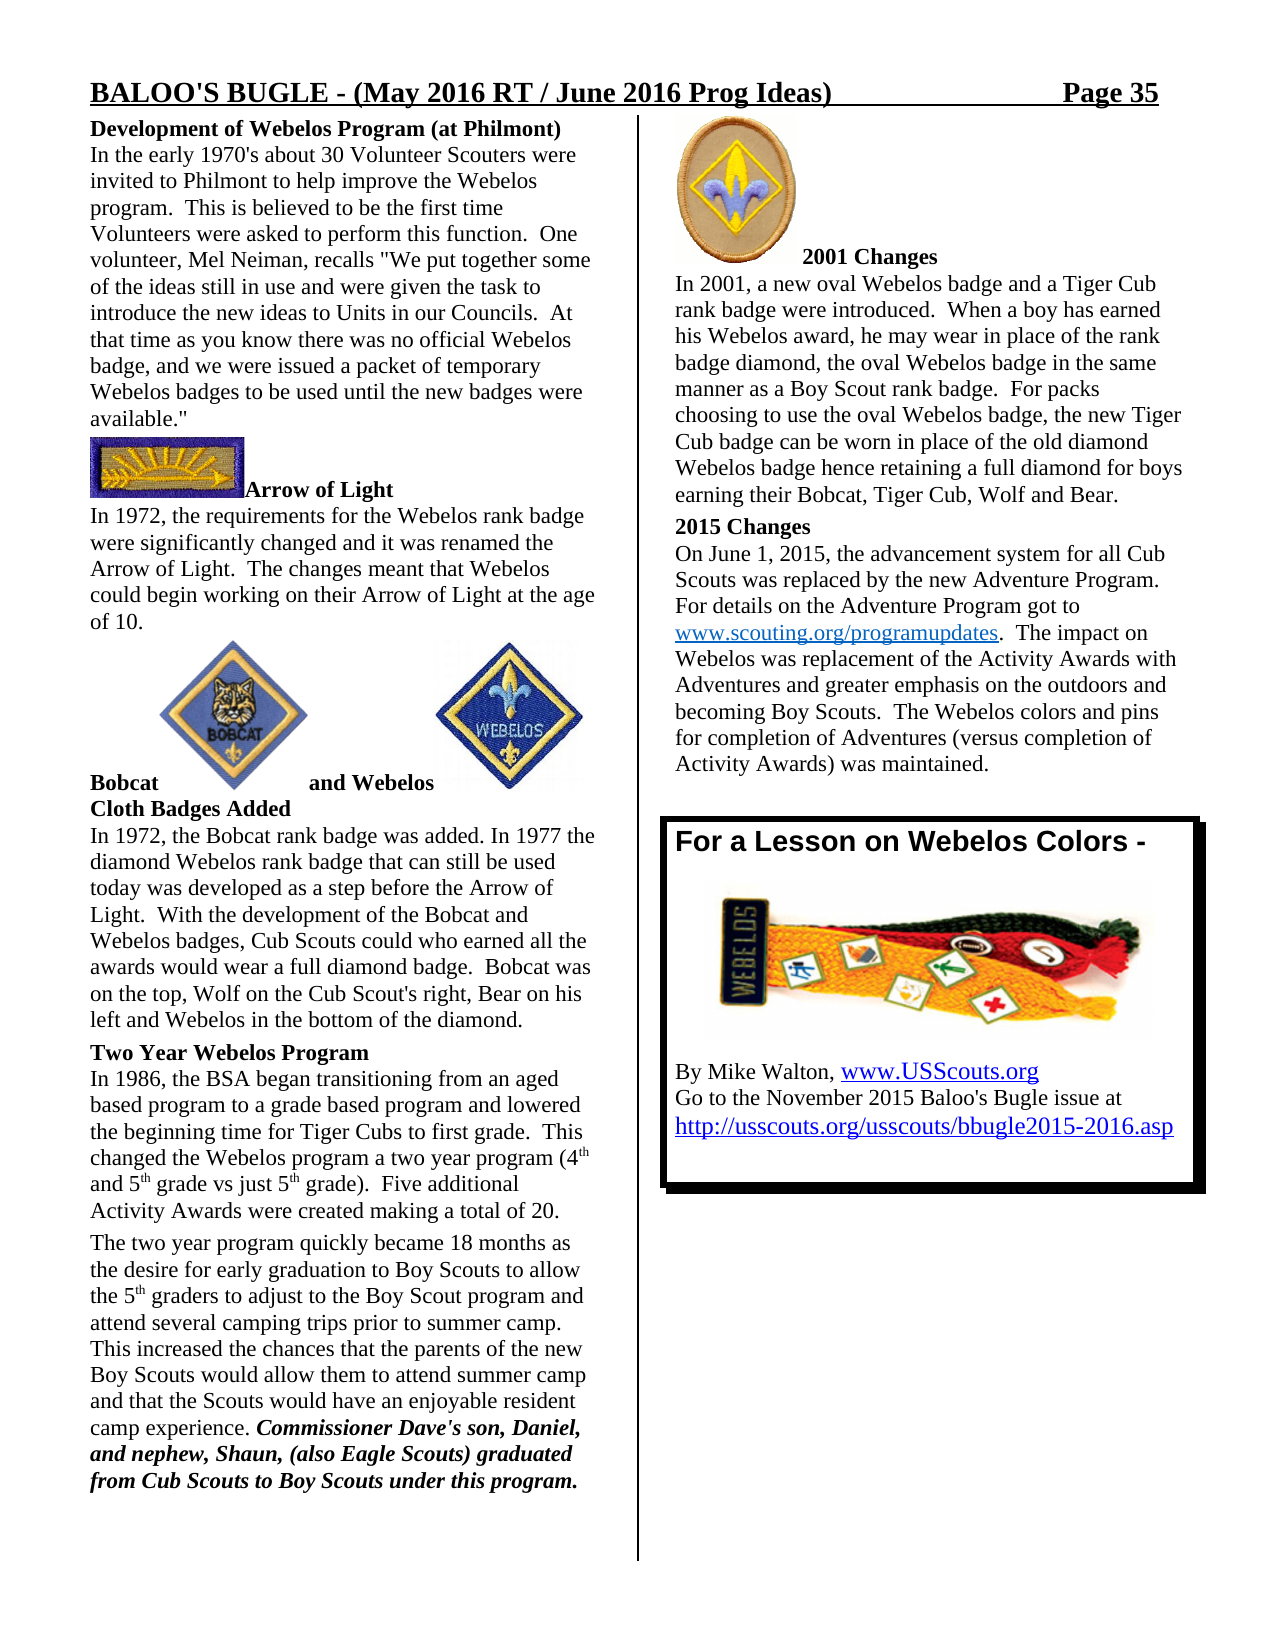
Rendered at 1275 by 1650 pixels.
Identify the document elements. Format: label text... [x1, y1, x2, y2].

picture [675, 114, 797, 265]
text 2015 Changes On June 1, 2015, the advancement system for all Cub Scouts was replaced by the new Adventure Program. For details on the Adventure Program got to www.scouting.org/programupdates. The impact on Webelos was replacement of the Activity Awards with Adventures and greater emphasis on the outdoors and becoming Boy Scouts. The Webelos colors and pins for completion of Adventures (versus completion of Activity Awards) was maintained. [675, 513, 1185, 777]
text For a Lesson on Webelos Colors - [667, 822, 1193, 866]
picture [158, 640, 309, 791]
text Bobcatand Webelos Cloth Badges Added In 1972, the Bobcat rank badge was added. In 1977 the diamond Webelos rank badge that can still be used today was developed as a step before the Arrow of Light. With the development of the Bobcat and Webelos badges, Cub Scouts could who earned all the awards would wear a full diamond badge. Bobcat was on the top, Wolf on the Cub Scout's right, Bear on his left and Webelos in the bottom of the diamond. [90, 640, 600, 1032]
text The two year program quickly became 18 months as the desire for early graduation to Boy Scouts to allow the 5th graders to adjust to the Boy Scout program and attend several camping trips prior to summer camp. This increased the chances that the parents of the new Boy Scouts would allow them to attend summer camp and that the Scouts would have an enjoyable resident camp experience. Commissioner Dave's son, Daniel, and nephew, Shaun, (also Eagle Scouts) graduated from Cub Scouts to Boy Scouts under this program. [90, 1229, 600, 1493]
picture [90, 437, 245, 498]
picture [434, 640, 585, 791]
text Two Year Webelos Program In 1986, the BSA began transitioning from an aged based program to a grade based program and lowered the beginning time for Tiger Cubs to first grade. This changed the Webelos program a two year program (4th and 5th grade vs just 5th grade). Five additional Activity Awards were created making a total of 20. [90, 1039, 600, 1223]
text By Mike Walton, www.USScouts.org Go to the November 2015 Baloo's Bugle issue at http://usscouts.org/usscouts/bbugle2015-2016.asp [667, 1047, 1193, 1148]
picture [705, 880, 1154, 1039]
text Development of Webelos Program (at Philmont) In the early 1970's about 30 Volunteer Scouters were invited to Philmont to help improve the Webelos program. This is believed to be the first time Volunteers were asked to perform this function. One volunteer, Mel Neiman, recalls "We put together some of the ideas still in use and were given the task to introduce the new ideas to Units in our Councils. At that time as you know there was no official Webelos badge, and we were issued a packet of temporary Webelos badges to be used until the new badges were available." [90, 115, 600, 431]
text Arrow of Light In 1972, the requirements for the Webelos rank badge were significantly changed and it was renamed the Arrow of Light. The changes meant that Webelos could begin working on their Arrow of Light at the age of 10. [90, 437, 600, 634]
text 2001 Changes In 2001, a new oval Webelos badge and a Tiger Cub rank badge were introduced. When a boy has earned his Webelos award, he may wear in place of the rank badge diamond, the oval Webelos badge in the same manner as a Boy Scout rank badge. For packs choosing to use the oval Webelos badge, the new Tiger Cub badge can be worn in place of the old diamond Webelos badge hence retaining a full diamond for boys earning their Bobcat, Tiger Cub, Wolf and Bear. [675, 115, 1185, 507]
